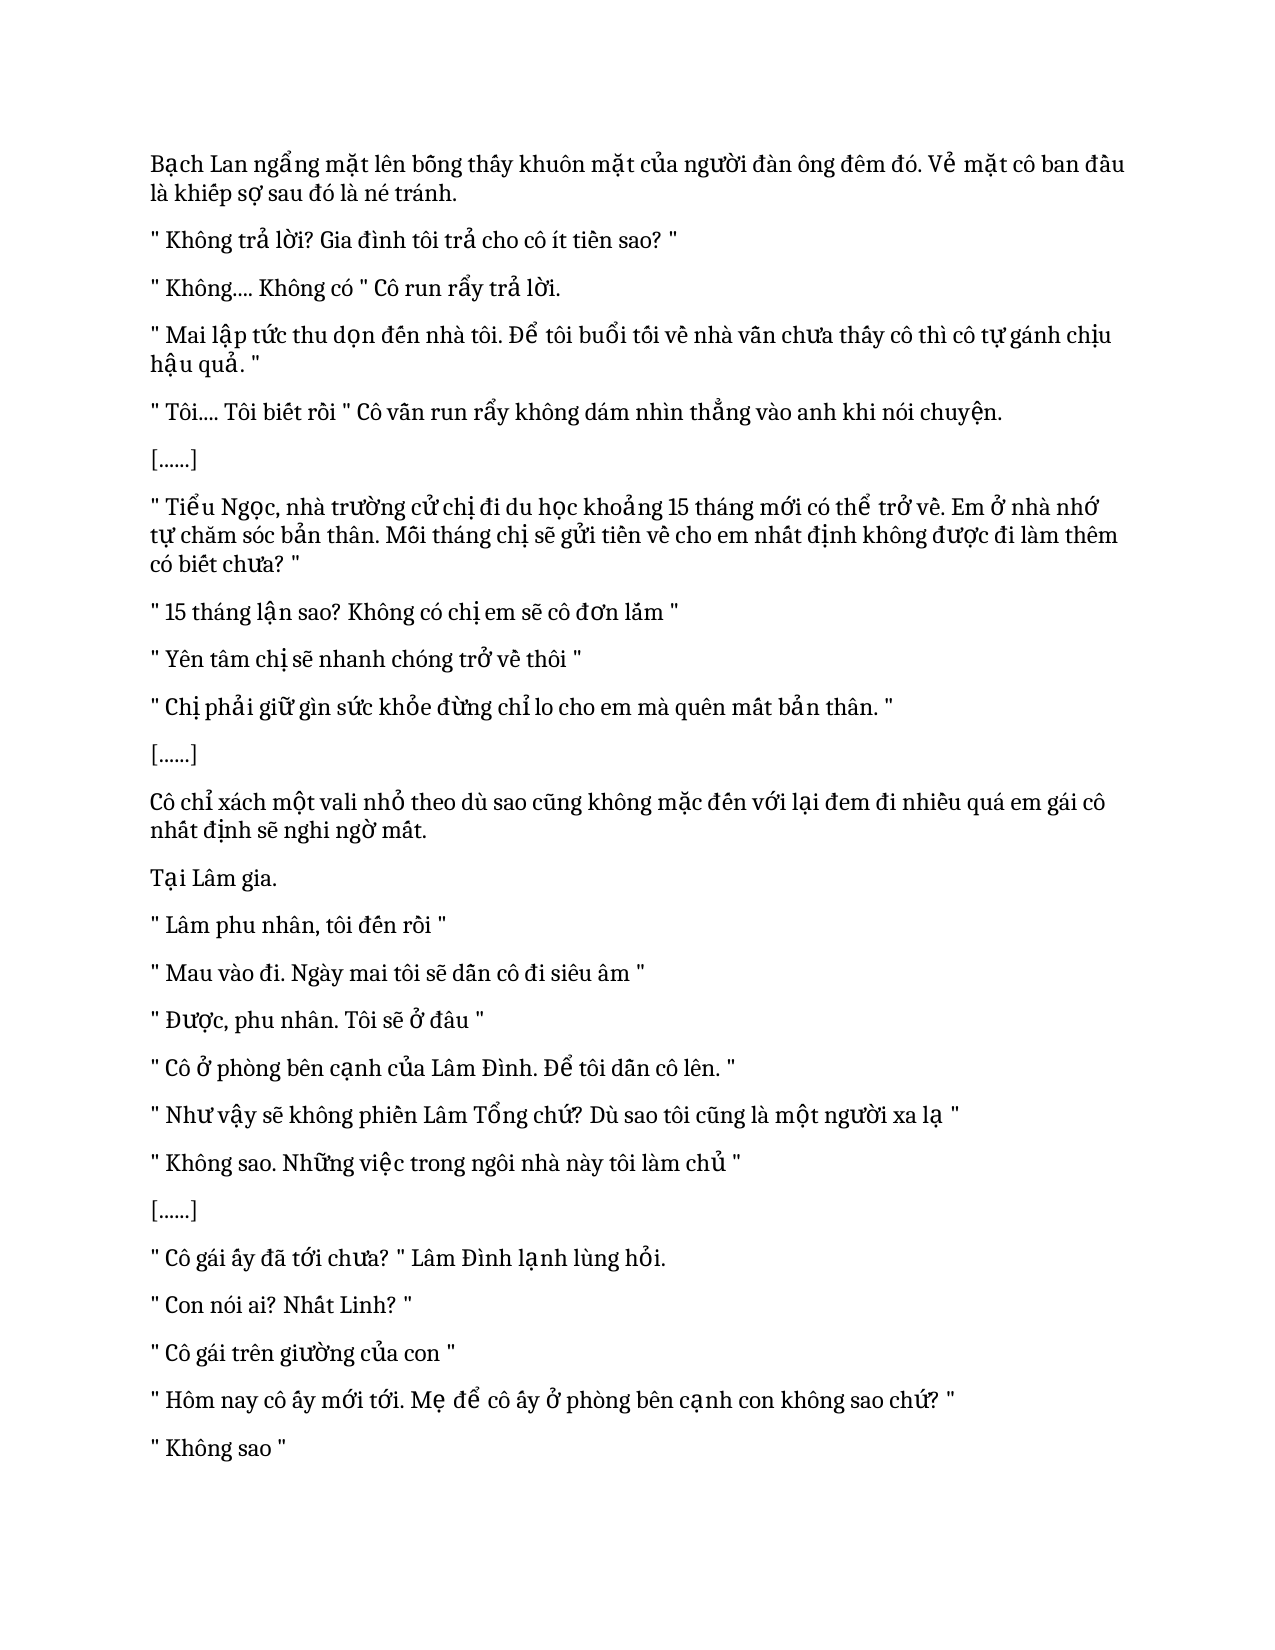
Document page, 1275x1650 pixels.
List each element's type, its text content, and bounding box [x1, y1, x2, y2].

text [......] [150, 445, 1125, 474]
text [......] [150, 740, 1125, 769]
text " Không sao. Những việc trong ngôi nhà này tôi làm chủ " [150, 1149, 1125, 1177]
text " Mai lập tức thu dọn đến nhà tôi. Để tôi buổi tối về nhà vẫn chưa thấy cô thì cô tự gánh chịu hậu quả. " [150, 321, 1125, 379]
text " Con nói ai? Nhất Linh? " [150, 1291, 1125, 1320]
text " Tiểu Ngọc, nhà trường cử chị đi du học khoảng 15 tháng mới có thể trở về. Em ở nhà nhớ tự chăm sóc bản thân. Mỗi tháng chị sẽ gửi tiền về cho em nhất định không được đi làm thêm có biết chưa? " [150, 492, 1125, 579]
text " Không.... Không có " Cô run rẩy trả lời. [150, 274, 1125, 302]
text " Không sao " [150, 1434, 1125, 1462]
text Cô chỉ xách một vali nhỏ theo dù sao cũng không mặc đến với lại đem đi nhiều quá em gái cô nhất định sẽ nghi ngờ mất. [150, 787, 1125, 845]
text " Được, phu nhân. Tôi sẽ ở đâu " [150, 1006, 1125, 1035]
text " Không trả lời? Gia đình tôi trả cho cô ít tiền sao? " [150, 226, 1125, 255]
text " Như vậy sẽ không phiền Lâm Tổng chứ? Dù sao tôi cũng là một người xa lạ " [150, 1101, 1125, 1130]
text " Cô gái ấy đã tới chưa? " Lâm Đình lạnh lùng hỏi. [150, 1244, 1125, 1272]
text " Cô ở phòng bên cạnh của Lâm Đình. Để tôi dẫn cô lên. " [150, 1054, 1125, 1082]
text " Hôm nay cô ấy mới tới. Mẹ để cô ấy ở phòng bên cạnh con không sao chứ? " [150, 1386, 1125, 1415]
text " Mau vào đi. Ngày mai tôi sẽ dẫn cô đi siêu âm " [150, 959, 1125, 987]
text [......] [150, 1196, 1125, 1225]
text " Tôi.... Tôi biết rồi " Cô vẫn run rẩy không dám nhìn thẳng vào anh khi nói chuyện. [150, 397, 1125, 426]
text " Lâm phu nhân, tôi đến rồi " [150, 911, 1125, 940]
text " Cô gái trên giường của con " [150, 1339, 1125, 1367]
text " Chị phải giữ gìn sức khỏe đừng chỉ lo cho em mà quên mất bản thân. " [150, 692, 1125, 721]
text " Yên tâm chị sẽ nhanh chóng trở về thôi " [150, 645, 1125, 674]
text Tại Lâm gia. [150, 864, 1125, 892]
text Bạch Lan ngẩng mặt lên bỗng thấy khuôn mặt của người đàn ông đêm đó. Vẻ mặt cô ban đầu là khiếp sợ sau đó là né tránh. [150, 150, 1125, 207]
text " 15 tháng lận sao? Không có chị em sẽ cô đơn lắm " [150, 597, 1125, 626]
